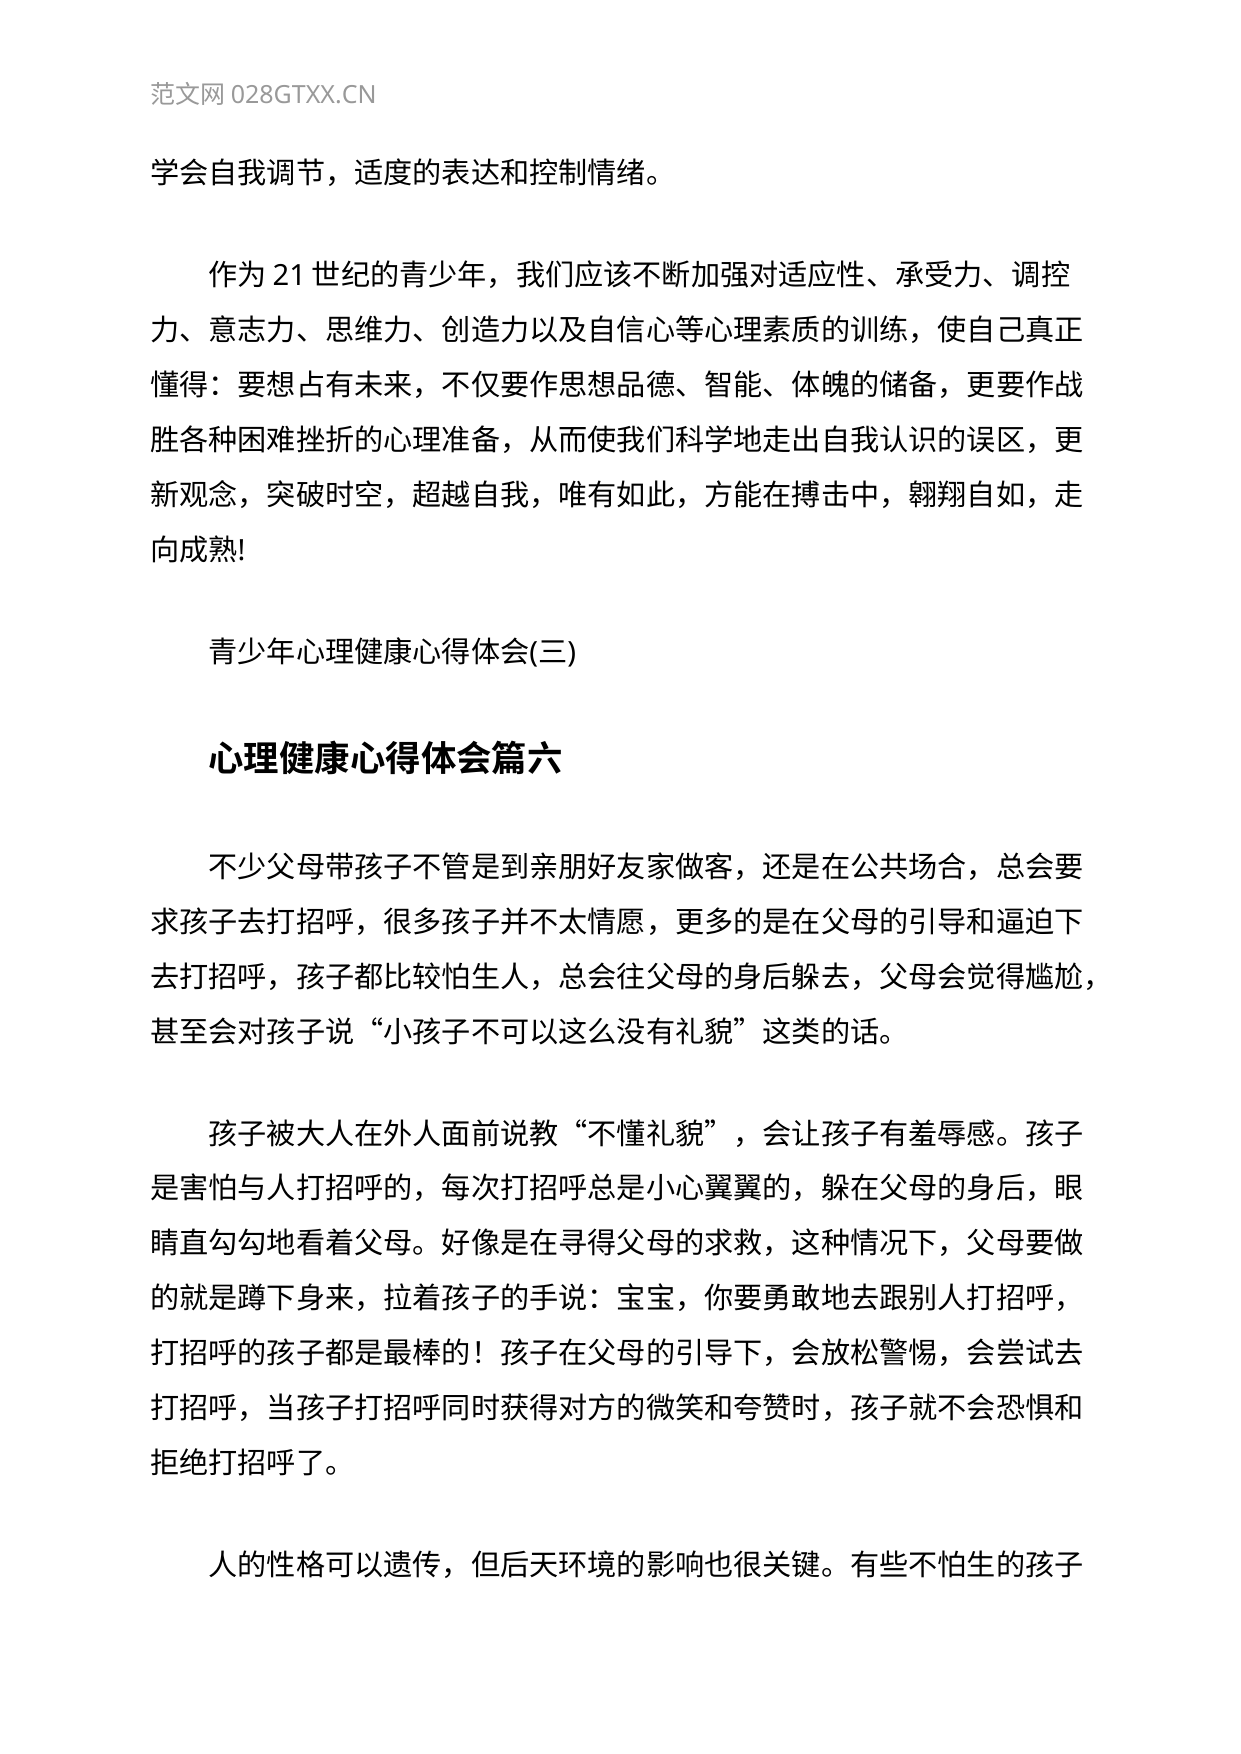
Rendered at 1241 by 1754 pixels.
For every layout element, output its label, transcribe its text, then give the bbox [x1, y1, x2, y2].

text 不少父母带孩子不管是到亲朋好友家做客，还是在公共场合，总会要求孩子去打招呼，很多孩子并不太情愿，更多的是在父母的引导和逼迫下去打招呼，孩子都比较怕生人，总会往父母的身后躲去，父母会觉得尴尬，甚至会对孩子说“小孩子不可以这么没有礼貌”这类的话。 [150, 844, 1090, 1051]
text 心理健康心得体会篇六 [150, 730, 1090, 782]
text 孩子被大人在外人面前说教“不懂礼貌”，会让孩子有羞辱感。孩子是害怕与人打招呼的，每次打招呼总是小心翼翼的，躲在父母的身后，眼睛直勾勾地看着父母。好像是在寻得父母的求救，这种情况下，父母要做的就是蹲下身来，拉着孩子的手说：宝宝，你要勇敢地去跟别人打招呼，打招呼的孩子都是最棒的！孩子在父母的引导下，会放松警惕，会尝试去打招呼，当孩子打招呼同时获得对方的微笑和夸赞时，孩子就不会恐惧和拒绝打招呼了。 [150, 1110, 1090, 1482]
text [150, 1541, 1090, 1584]
text 青少年心理健康心得体会(三) [150, 628, 1090, 671]
text 作为21世纪的青少年，我们应该不断加强对适应性、承受力、调控力、意志力、思维力、创造力以及自信心等心理素质的训练，使自己真正懂得：要想占有未来，不仅要作思想品德、智能、体魄的储备，更要作战胜各种困难挫折的心理准备，从而使我们科学地走出自我认识的误区，更新观念，突破时空，超越自我，唯有如此，方能在搏击中，翱翔自如，走向成熟! [150, 252, 1090, 569]
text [150, 150, 1090, 192]
